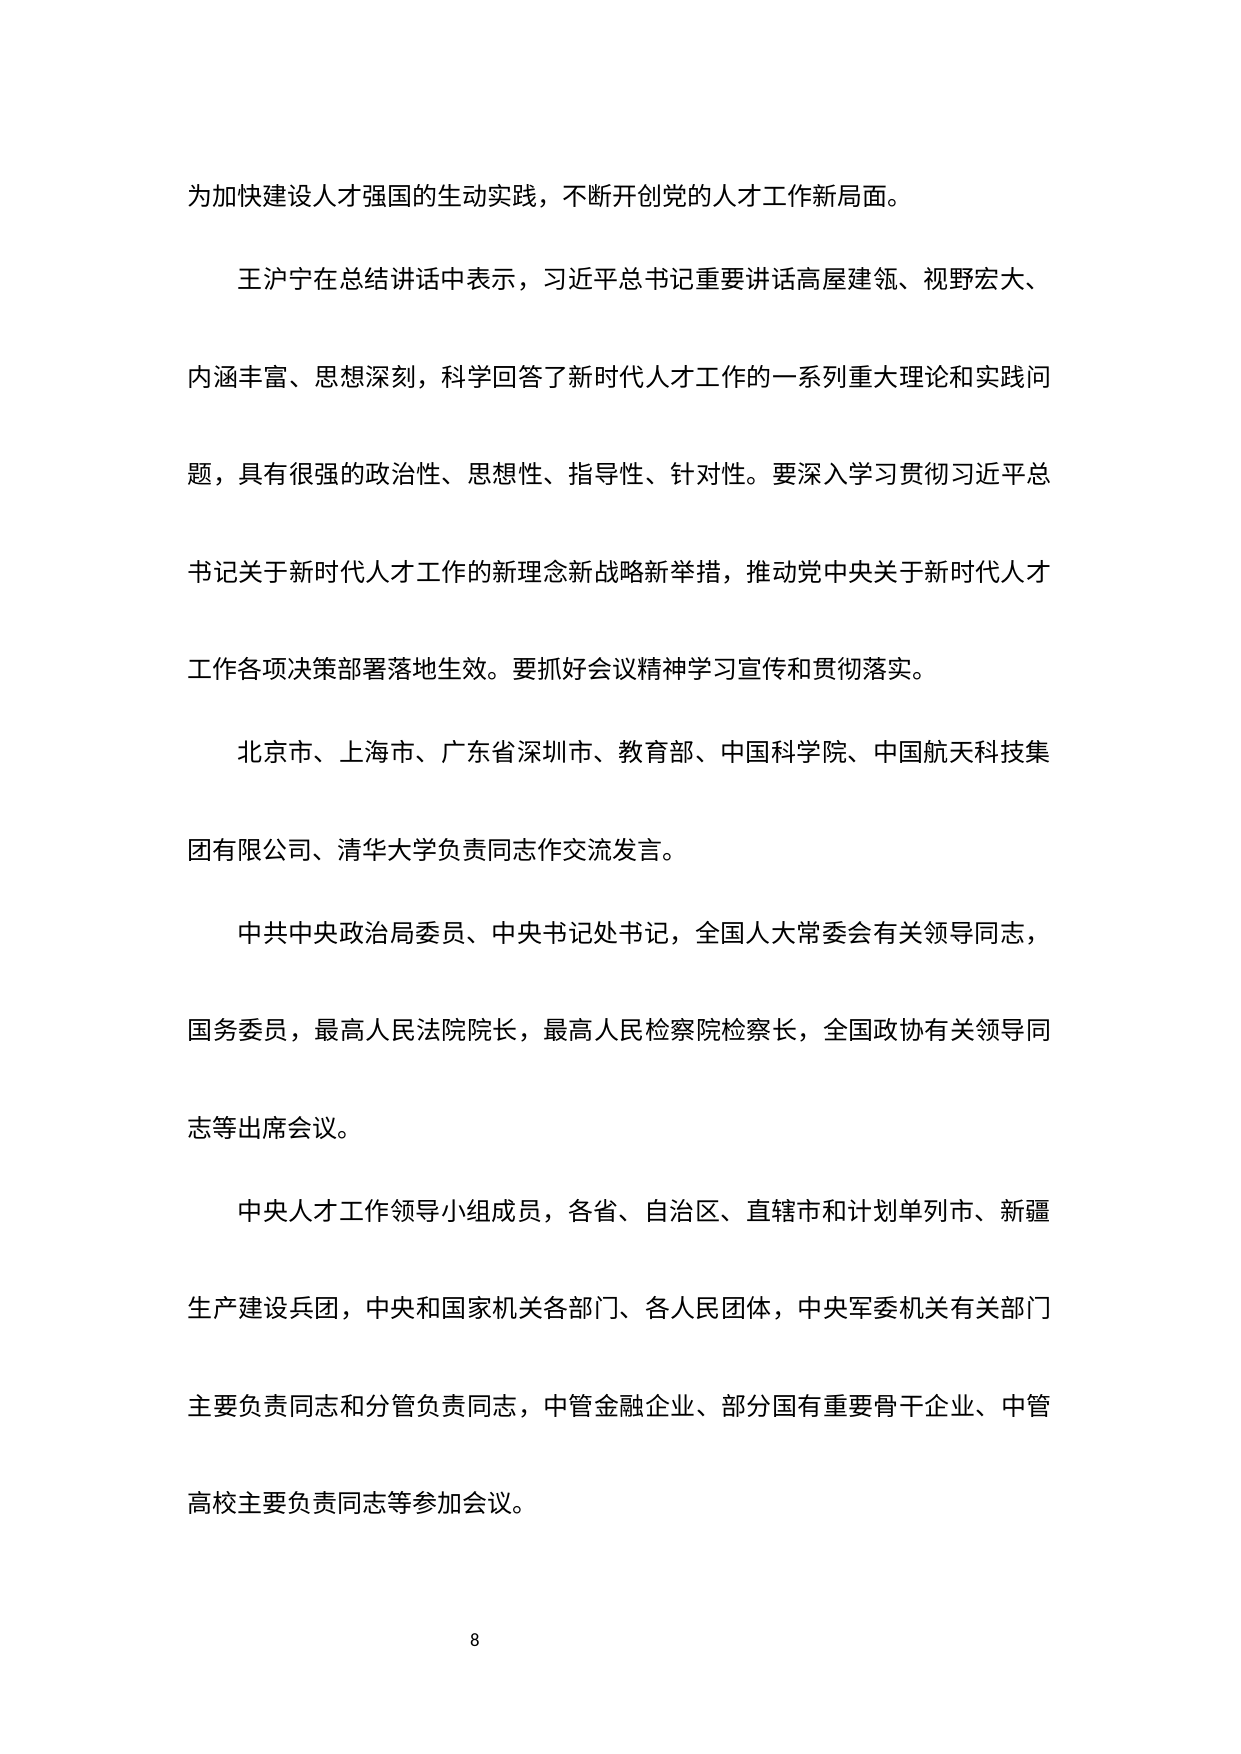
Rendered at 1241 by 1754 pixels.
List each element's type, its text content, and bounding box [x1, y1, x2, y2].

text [187, 162, 1053, 227]
text 北京市、上海市、广东省深圳市、教育部、中国科学院、中国航天科技集团有限公司、清华大学负责同志作交流发言。 [187, 718, 1053, 881]
text 中央人才工作领导小组成员，各省、自治区、直辖市和计划单列市、新疆生产建设兵团，中央和国家机关各部门、各人民团体，中央军委机关有关部门主要负责同志和分管负责同志，中管金融企业、部分国有重要骨干企业、中管高校主要负责同志等参加会议。 [187, 1177, 1053, 1534]
text 王沪宁在总结讲话中表示，习近平总书记重要讲话高屋建瓴、视野宏大、内涵丰富、思想深刻，科学回答了新时代人才工作的一系列重大理论和实践问题，具有很强的政治性、思想性、指导性、针对性。要深入学习贯彻习近平总书记关于新时代人才工作的新理念新战略新举措，推动党中央关于新时代人才工作各项决策部署落地生效。要抓好会议精神学习宣传和贯彻落实。 [187, 245, 1053, 700]
text 中共中央政治局委员、中央书记处书记，全国人大常委会有关领导同志，国务委员，最高人民法院院长，最高人民检察院检察长，全国政协有关领导同志等出席会议。 [187, 899, 1053, 1159]
